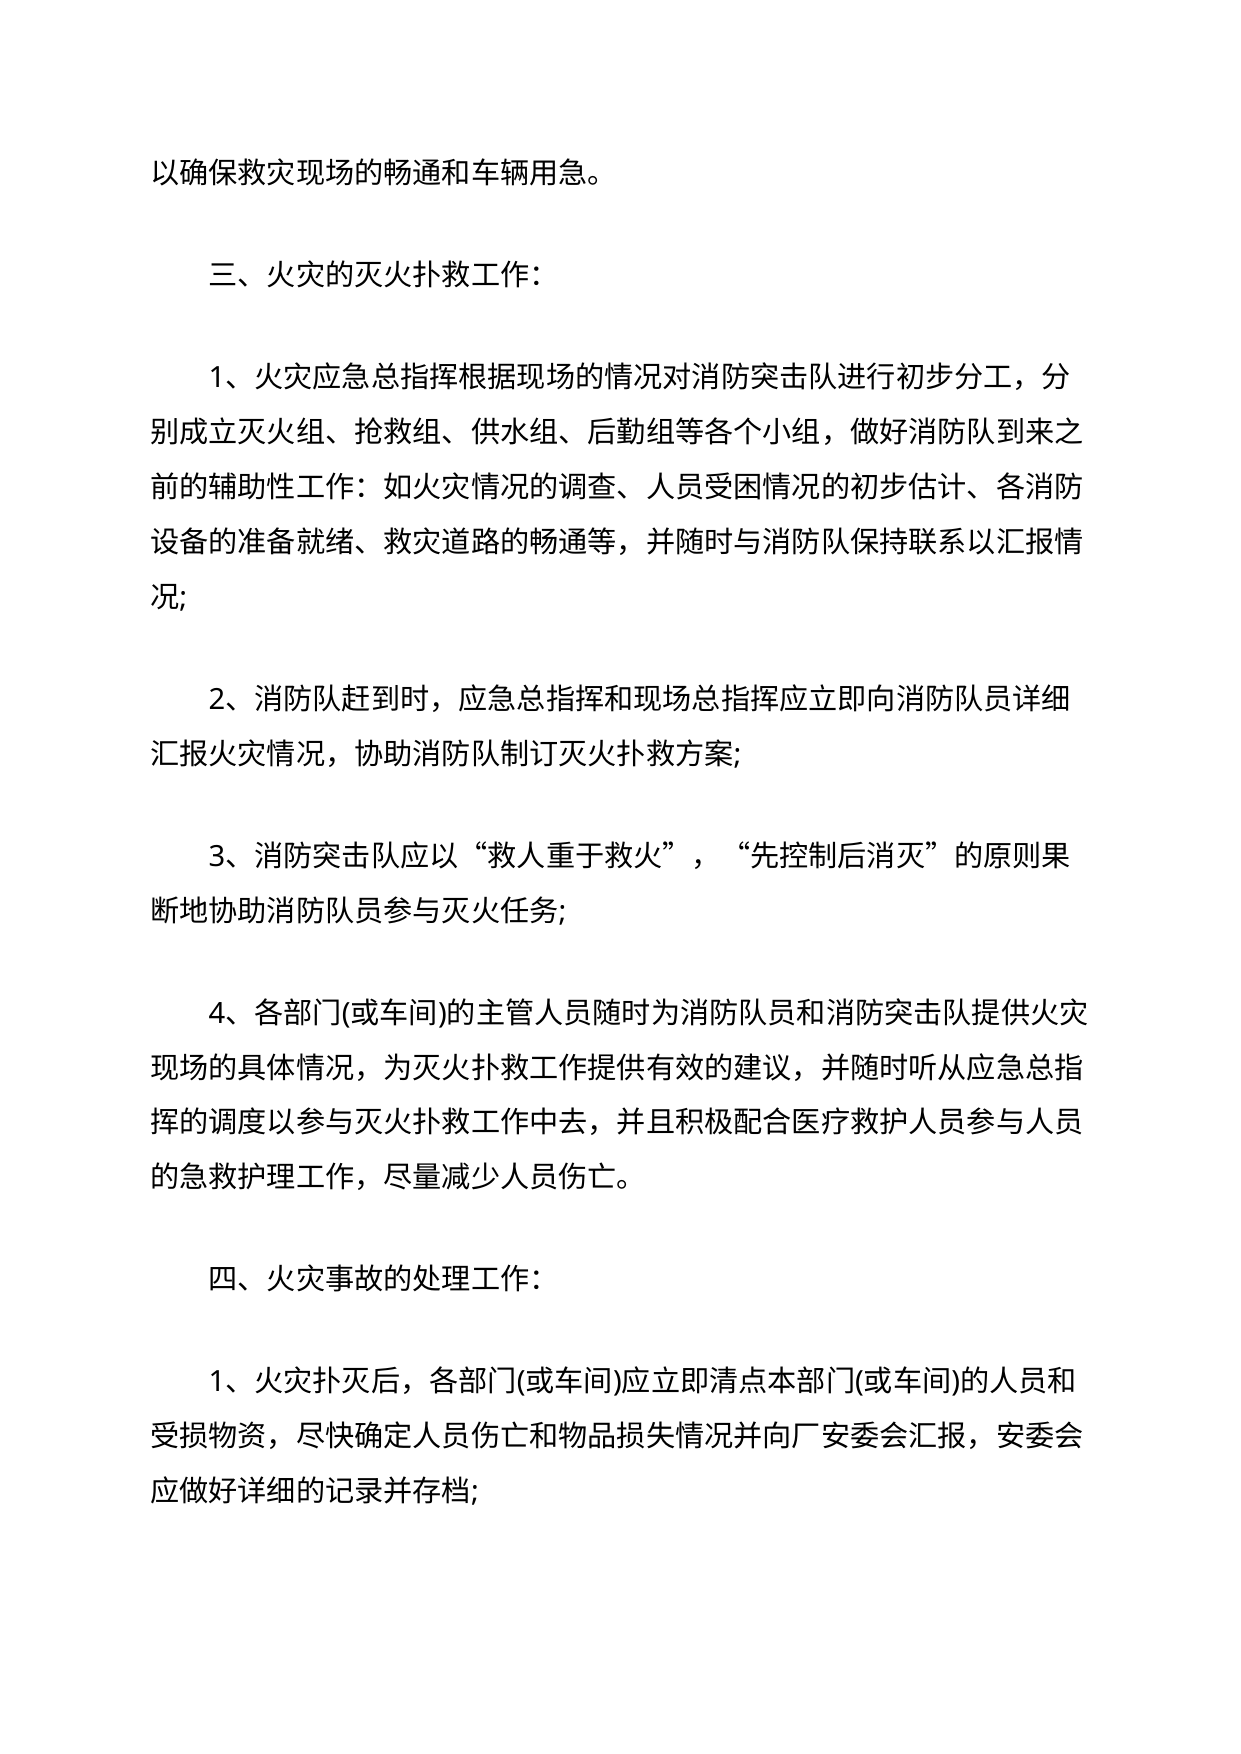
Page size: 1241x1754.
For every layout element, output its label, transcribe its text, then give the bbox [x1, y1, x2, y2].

text 2、消防队赶到时，应急总指挥和现场总指挥应立即向消防队员详细汇报火灾情况，协助消防队制订灭火扑救方案; [150, 675, 1090, 773]
text 四、火灾事故的处理工作： [150, 1256, 1090, 1298]
text 三、火灾的灭火扑救工作： [150, 252, 1090, 294]
text 1、火灾应急总指挥根据现场的情况对消防突击队进行初步分工，分别成立灭火组、抢救组、供水组、后勤组等各个小组，做好消防队到来之前的辅助性工作：如火灾情况的调查、人员受困情况的初步估计、各消防设备的准备就绪、救灾道路的畅通等，并随时与消防队保持联系以汇报情况; [150, 353, 1090, 616]
text 3、消防突击队应以“救人重于救火”，“先控制后消灭”的原则果断地协助消防队员参与灭火任务; [150, 832, 1090, 929]
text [150, 150, 1090, 192]
text 4、各部门(或车间)的主管人员随时为消防队员和消防突击队提供火灾现场的具体情况，为灭火扑救工作提供有效的建议，并随时听从应急总指挥的调度以参与灭火扑救工作中去，并且积极配合医疗救护人员参与人员的急救护理工作，尽量减少人员伤亡。 [150, 989, 1090, 1196]
text 1、火灾扑灭后，各部门(或车间)应立即清点本部门(或车间)的人员和受损物资，尽快确定人员伤亡和物品损失情况并向厂安委会汇报，安委会应做好详细的记录并存档; [150, 1357, 1090, 1510]
